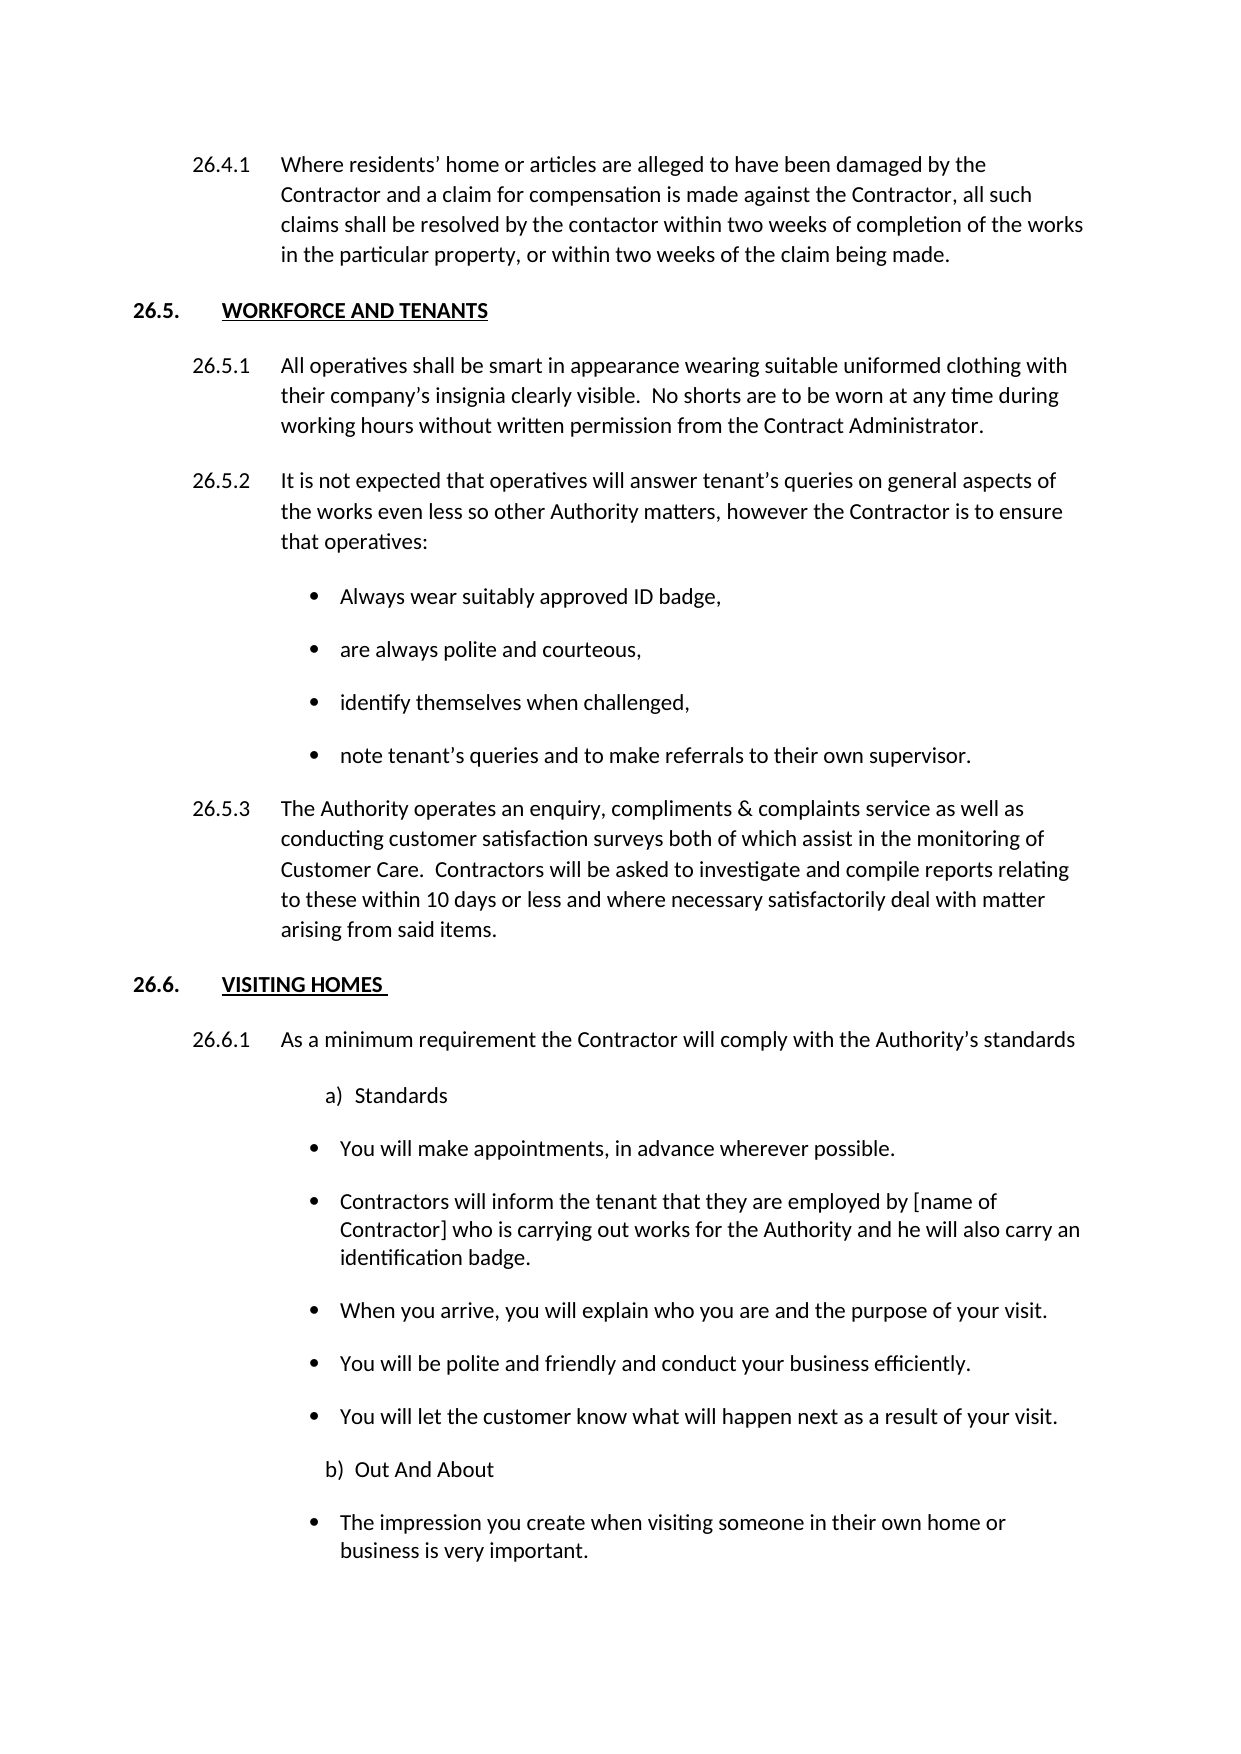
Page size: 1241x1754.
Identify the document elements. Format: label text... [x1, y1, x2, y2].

text are always polite and courteous, [310, 635, 1090, 663]
text You will make appointments, in advance wherever possible. [310, 1134, 1090, 1162]
text note tenant’s queries and to make referrals to their own supervisor. [310, 741, 1090, 769]
text The impression you create when visiting someone in their own home or business is very important. [310, 1508, 1090, 1564]
text Contractors will inform the tenant that they are employed by [name of Contractor] who is carrying out works for the Authority and he will also carry an identification badge. [310, 1187, 1090, 1271]
text Always wear suitably approved ID badge, [310, 582, 1090, 610]
text Standards [325, 1081, 1090, 1109]
subtitle As a minimum requirement the Contractor will comply with the Authority’s standards [192, 1026, 1090, 1054]
subtitle All operatives shall be smart in appearance wearing suitable uniformed clothing with their company’s insignia clearly visible. No shorts are to be worn at any time during working hours without written permission from the Contract Administrator. [192, 351, 1090, 439]
text You will be polite and friendly and conduct your business efficiently. [310, 1349, 1090, 1377]
subtitle VISITING HOMES [133, 970, 1090, 998]
subtitle It is not expected that operatives will answer tenant’s queries on general aspects of the works even less so other Authority matters, however the Contractor is to ensure that operatives: [192, 467, 1090, 555]
text When you arrive, you will explain who you are and the purpose of your visit. [310, 1296, 1090, 1324]
subtitle Where residents’ home or articles are alleged to have been damaged by the Contractor and a claim for compensation is made against the Contractor, all such claims shall be resolved by the contactor within two weeks of completion of the works in the particular property, or within two weeks of the claim being made. [192, 150, 1090, 269]
subtitle WORKFORCE AND TENANTS [133, 296, 1090, 324]
text identify themselves when challenged, [310, 688, 1090, 716]
subtitle The Authority operates an enquiry, compliments & complaints service as well as conducting customer satisfaction surveys both of which assist in the monitoring of Customer Care. Contractors will be asked to investigate and compile reports relating to these within 10 days or less and where necessary satisfactorily deal with matter arising from said items. [192, 794, 1090, 943]
text You will let the customer know what will happen next as a result of your visit. [310, 1402, 1090, 1430]
text Out And About [325, 1455, 1090, 1483]
